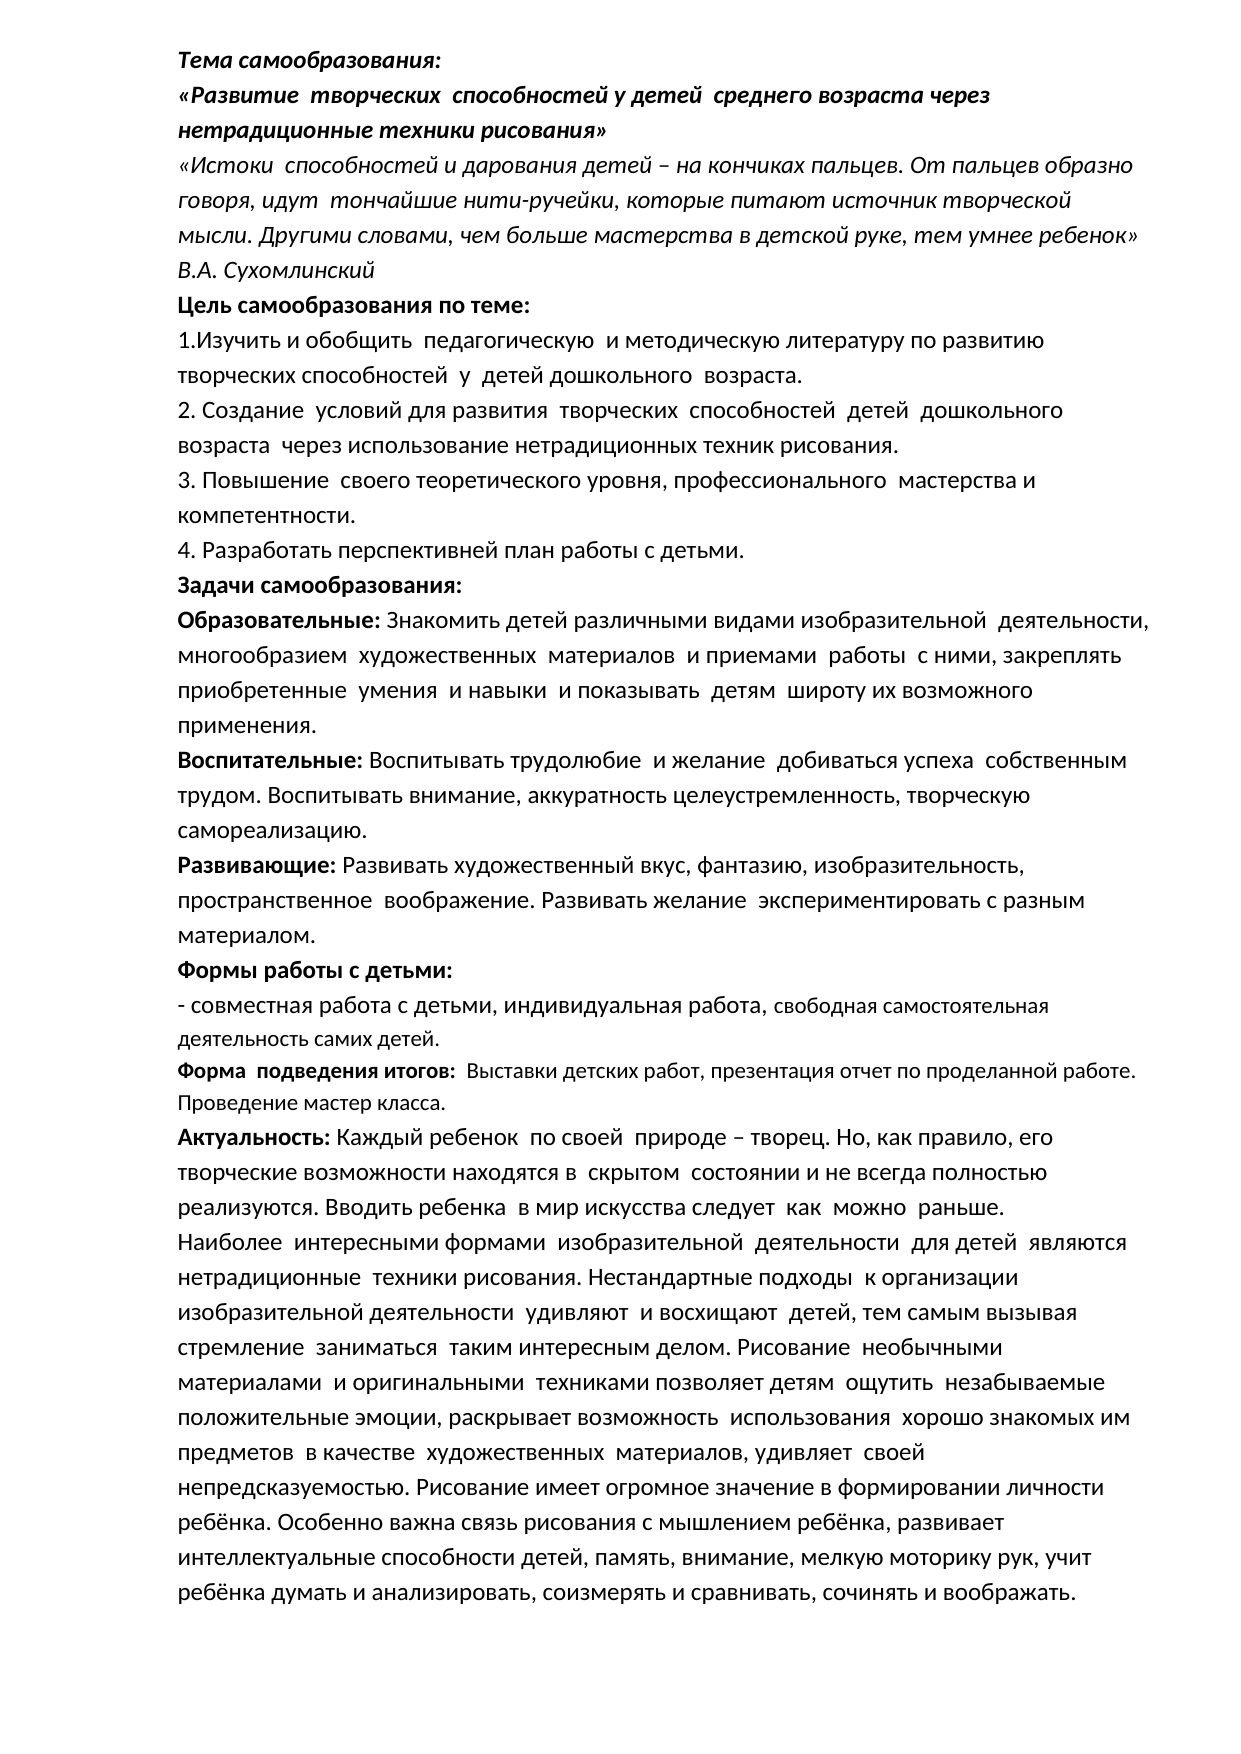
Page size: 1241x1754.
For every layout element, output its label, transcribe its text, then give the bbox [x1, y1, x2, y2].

text Воспитательные: Воспитывать трудолюбие и желание добиваться успеха собственным трудом. Воспитывать внимание, аккуратность целеустремленность, творческую самореализацию. [177, 744, 1152, 845]
text Наиболее интересными формами изобразительной деятельности для детей являются нетрадиционные техники рисования. Нестандартные подходы к организации изобразительной деятельности удивляют и восхищают детей, тем самым вызывая стремление заниматься таким интересным делом. Рисование необычными материалами и оригинальными техниками позволяет детям ощутить незабываемые положительные эмоции, раскрывает возможность использования хорошо знакомых им предметов в качестве художественных материалов, удивляет своей непредсказуемостью. Рисование имеет огромное значение в формировании личности ребёнка. Особенно важна связь рисования с мышлением ребёнка, развивает интеллектуальные способности детей, память, внимание, мелкую моторику рук, учит ребёнка думать и анализировать, соизмерять и сравнивать, сочинять и воображать. [177, 1226, 1152, 1606]
text Образовательные: Знакомить детей различными видами изобразительной деятельности, многообразием художественных материалов и приемами работы с ними, закреплять приобретенные умения и навыки и показывать детям широту их возможного применения. [177, 604, 1152, 740]
text - совместная работа с детьми, индивидуальная работа, свободная самостоятельная деятельность самих детей. [177, 989, 1152, 1052]
text Форма подведения итогов: Выставки детских работ, презентация отчет по проделанной работе. [177, 1056, 1152, 1084]
text 4. Разработать перспективней план работы с детьми. [177, 534, 1152, 565]
text Проведение мастер класса. [177, 1088, 1152, 1116]
text 2. Создание условий для развития творческих способностей детей дошкольного возраста через использование нетрадиционных техник рисования. [177, 394, 1152, 460]
text 1.Изучить и обобщить педагогическую и методическую литературу по развитию творческих способностей у детей дошкольного возраста. [177, 324, 1152, 390]
text Тема самообразования: [177, 44, 1152, 75]
text Задачи самообразования: [177, 569, 1152, 600]
text Актуальность: Каждый ребенок по своей природе – творец. Но, как правило, его творческие возможности находятся в скрытом состоянии и не всегда полностью реализуются. Вводить ребенка в мир искусства следует как можно раньше. [177, 1121, 1152, 1221]
text «Развитие творческих способностей у детей среднего возраста через нетрадиционные техники рисования» [177, 79, 1152, 145]
text Формы работы с детьми: [177, 954, 1152, 985]
text «Истоки способностей и дарования детей – на кончиках пальцев. От пальцев образно говоря, идут тончайшие нити-ручейки, которые питают источник творческой мысли. Другими словами, чем больше мастерства в детской руке, тем умнее ребенок» В.А. Сухомлинский [177, 149, 1152, 285]
text Цель самообразования по теме: [177, 289, 1152, 320]
text Развивающие: Развивать художественный вкус, фантазию, изобразительность, пространственное воображение. Развивать желание экспериментировать с разным материалом. [177, 849, 1152, 950]
text 3. Повышение своего теоретического уровня, профессионального мастерства и компетентности. [177, 464, 1152, 530]
